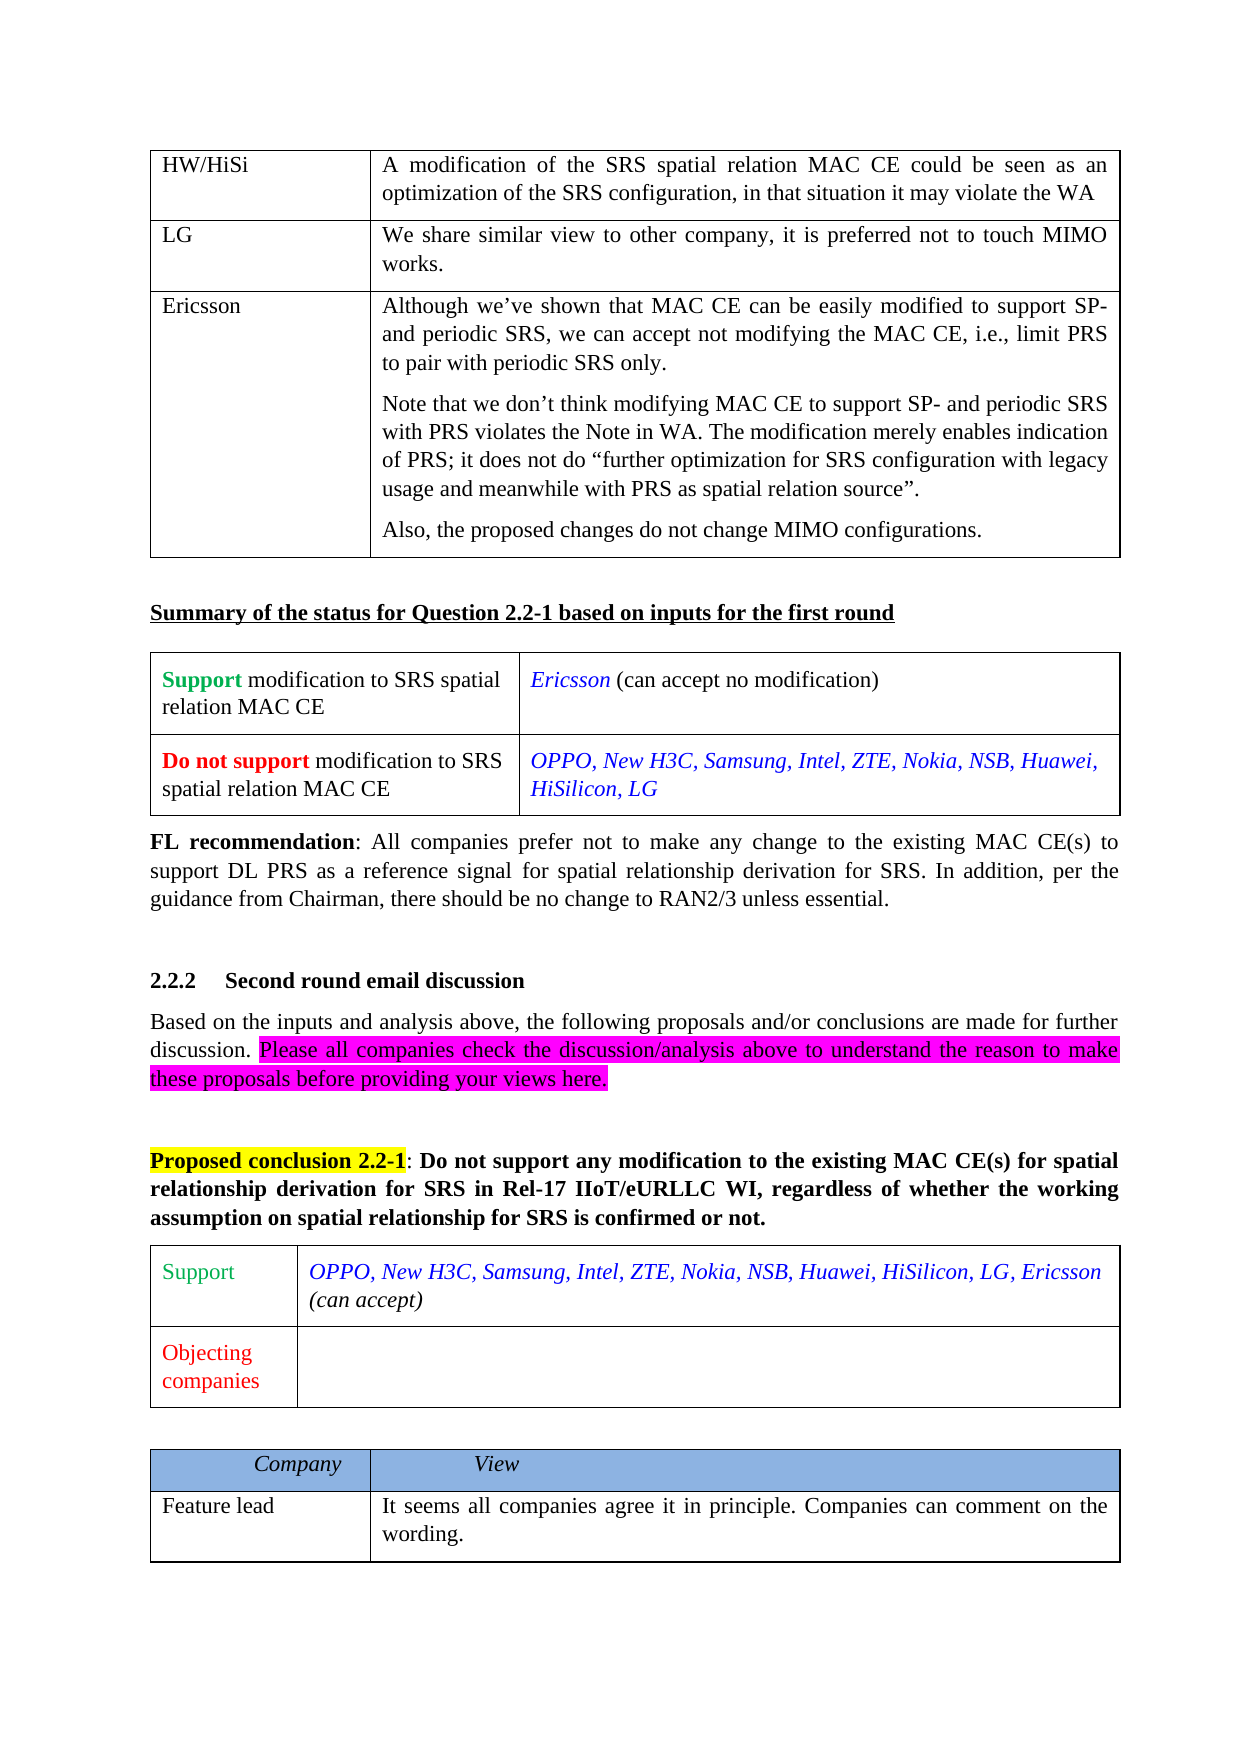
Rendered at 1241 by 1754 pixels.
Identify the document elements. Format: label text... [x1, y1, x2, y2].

text Proposed conclusion 2.2-1: Do not support any modification to the existing MAC CE(s) for spatial relationship derivation for SRS in Rel-17 IIoT/eURLLC WI, regardless of whether the working assumption on spatial relationship for SRS is confirmed or not. [150, 1147, 1120, 1230]
table_header View [371, 1450, 1119, 1491]
table_cell HW/HiSi [151, 151, 370, 220]
text Summary of the status for Question 2.2-1 based on inputs for the first round [150, 599, 1120, 625]
table_cell Feature lead [151, 1492, 370, 1561]
table_cell Although we’ve shown that MAC CE can be easily modified to support SP- and periodic SRS, we can accept not modifying the MAC CE, i.e., limit PRS to pair with periodic SRS only. Note that we don’t think modifying MAC CE to support SP- and periodic SRS with PRS violates the Note in WA. The modification merely enables indication of PRS; it does not do “further optimization for SRS configuration with legacy usage and meanwhile with PRS as spatial relation source”. Also, the proposed changes do not change MIMO configurations. [371, 292, 1119, 557]
table_cell It seems all companies agree it in principle. Companies can comment on the wording. [371, 1492, 1119, 1561]
table_cell A modification of the SRS spatial relation MAC CE could be seen as an optimization of the SRS configuration, in that situation it may violate the WA [371, 151, 1119, 220]
table_header Ericsson (can accept no modification) [520, 653, 1119, 733]
table_header Support [151, 1246, 297, 1326]
table_cell Do not support modification to SRS spatial relation MAC CE [151, 735, 519, 815]
table_cell [298, 1327, 1119, 1407]
table_header OPPO, New H3C, Samsung, Intel, ZTE, Nokia, NSB, Huawei, HiSilicon, LG, Ericsson (can accept) [298, 1246, 1119, 1326]
text Based on the inputs and analysis above, the following proposals and/or conclusions are made for further discussion. Please all companies check the discussion/analysis above to understand the reason to make these proposals before providing your views here. [150, 1008, 1120, 1091]
table_cell Objecting companies [151, 1327, 297, 1407]
table_header Support modification to SRS spatial relation MAC CE [151, 653, 519, 733]
table_cell We share similar view to other company, it is preferred not to touch MIMO works. [371, 221, 1119, 291]
table_cell OPPO, New H3C, Samsung, Intel, ZTE, Nokia, NSB, Huawei, HiSilicon, LG [520, 735, 1119, 815]
text FL recommendation: All companies prefer not to make any change to the existing MAC CE(s) to support DL PRS as a reference signal for spatial relationship derivation for SRS. In addition, per the guidance from Chairman, there should be no change to RAN2/3 unless essential. [150, 828, 1120, 912]
subtitle Second round email discussion [150, 967, 1120, 993]
table_cell LG [151, 221, 370, 291]
table_cell Ericsson [151, 292, 370, 557]
table_header Company [151, 1450, 370, 1491]
